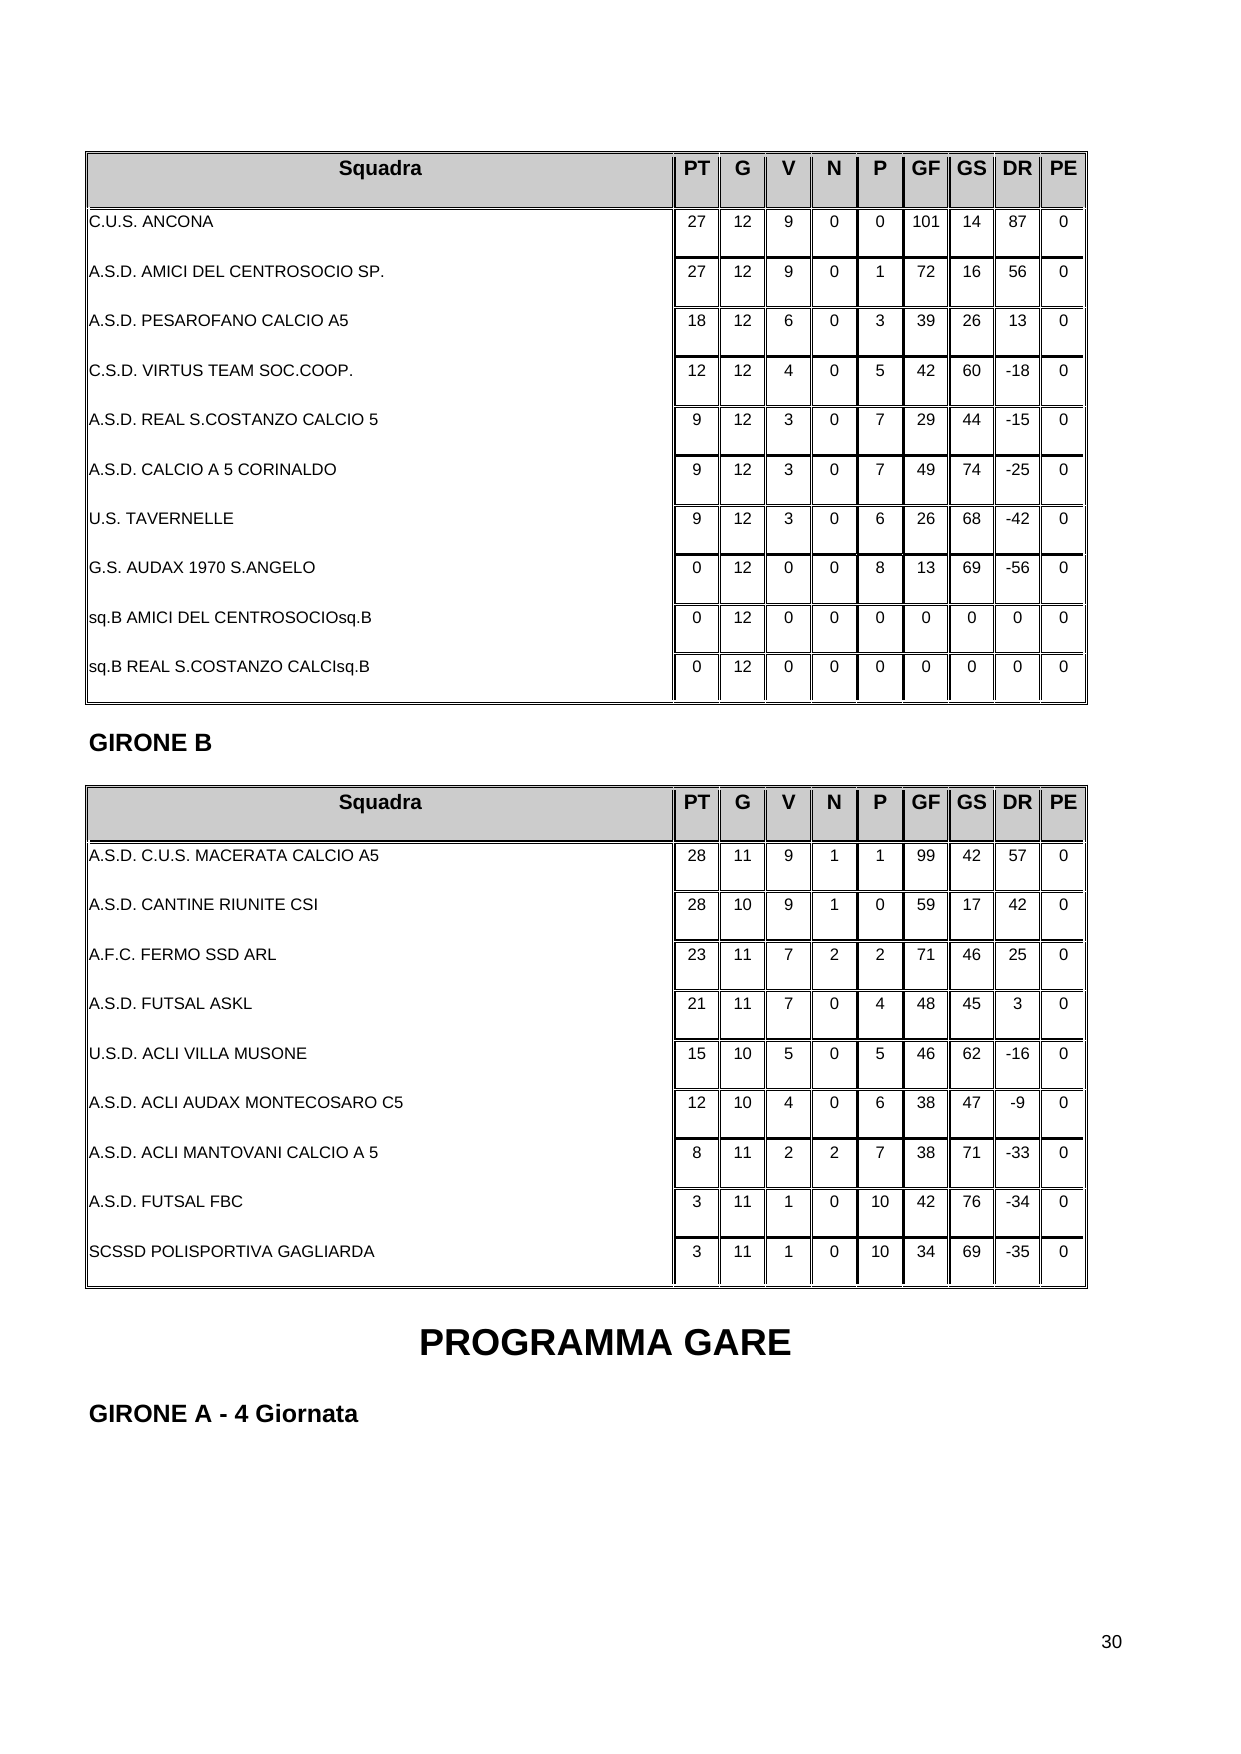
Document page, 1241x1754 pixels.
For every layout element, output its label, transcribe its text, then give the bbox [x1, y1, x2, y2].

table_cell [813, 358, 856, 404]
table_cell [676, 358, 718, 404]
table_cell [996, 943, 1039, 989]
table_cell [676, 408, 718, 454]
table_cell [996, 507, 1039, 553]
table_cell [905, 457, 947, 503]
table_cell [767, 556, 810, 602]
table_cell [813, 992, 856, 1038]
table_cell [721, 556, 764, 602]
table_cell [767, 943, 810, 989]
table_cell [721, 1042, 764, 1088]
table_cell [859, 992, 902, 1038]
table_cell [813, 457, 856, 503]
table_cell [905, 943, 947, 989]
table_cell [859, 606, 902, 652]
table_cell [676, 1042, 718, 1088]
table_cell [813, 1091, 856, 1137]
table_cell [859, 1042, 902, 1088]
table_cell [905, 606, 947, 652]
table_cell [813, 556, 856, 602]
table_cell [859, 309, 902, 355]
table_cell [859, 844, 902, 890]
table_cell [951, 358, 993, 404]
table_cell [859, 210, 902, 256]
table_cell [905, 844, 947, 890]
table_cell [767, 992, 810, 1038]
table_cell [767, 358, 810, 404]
text PROGRAMMA GARE [89, 827, 1122, 1363]
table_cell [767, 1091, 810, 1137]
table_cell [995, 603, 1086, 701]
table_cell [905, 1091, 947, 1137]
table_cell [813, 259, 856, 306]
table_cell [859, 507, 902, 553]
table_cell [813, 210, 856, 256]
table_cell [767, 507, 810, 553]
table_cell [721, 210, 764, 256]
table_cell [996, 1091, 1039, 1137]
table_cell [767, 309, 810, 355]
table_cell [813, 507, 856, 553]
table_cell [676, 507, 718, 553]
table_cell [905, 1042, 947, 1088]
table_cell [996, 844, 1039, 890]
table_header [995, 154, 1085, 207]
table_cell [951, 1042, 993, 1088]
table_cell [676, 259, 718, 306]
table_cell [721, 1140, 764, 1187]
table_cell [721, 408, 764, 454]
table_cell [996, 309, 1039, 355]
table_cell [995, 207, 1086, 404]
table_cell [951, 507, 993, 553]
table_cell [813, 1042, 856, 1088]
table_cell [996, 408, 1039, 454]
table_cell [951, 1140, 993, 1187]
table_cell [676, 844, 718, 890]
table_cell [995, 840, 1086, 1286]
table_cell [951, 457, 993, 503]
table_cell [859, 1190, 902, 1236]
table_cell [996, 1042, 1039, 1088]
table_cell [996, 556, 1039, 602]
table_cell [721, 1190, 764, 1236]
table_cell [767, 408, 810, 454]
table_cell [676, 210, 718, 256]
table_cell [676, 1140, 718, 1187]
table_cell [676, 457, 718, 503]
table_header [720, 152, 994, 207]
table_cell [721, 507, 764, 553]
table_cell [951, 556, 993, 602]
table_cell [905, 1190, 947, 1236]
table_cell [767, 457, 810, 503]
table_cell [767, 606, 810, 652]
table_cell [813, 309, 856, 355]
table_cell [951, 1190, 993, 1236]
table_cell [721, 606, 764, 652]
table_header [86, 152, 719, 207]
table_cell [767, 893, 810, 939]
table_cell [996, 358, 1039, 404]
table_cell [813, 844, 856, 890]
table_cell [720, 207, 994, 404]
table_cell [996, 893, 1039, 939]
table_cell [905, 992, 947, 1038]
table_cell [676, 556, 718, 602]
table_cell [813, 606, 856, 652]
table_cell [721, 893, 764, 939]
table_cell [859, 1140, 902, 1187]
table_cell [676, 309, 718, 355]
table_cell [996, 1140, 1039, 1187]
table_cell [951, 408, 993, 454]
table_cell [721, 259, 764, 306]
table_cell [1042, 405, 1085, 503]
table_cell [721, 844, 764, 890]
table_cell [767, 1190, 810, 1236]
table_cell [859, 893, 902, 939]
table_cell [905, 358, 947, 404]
text GIRONE A - 4 Giornata [89, 1399, 1122, 1427]
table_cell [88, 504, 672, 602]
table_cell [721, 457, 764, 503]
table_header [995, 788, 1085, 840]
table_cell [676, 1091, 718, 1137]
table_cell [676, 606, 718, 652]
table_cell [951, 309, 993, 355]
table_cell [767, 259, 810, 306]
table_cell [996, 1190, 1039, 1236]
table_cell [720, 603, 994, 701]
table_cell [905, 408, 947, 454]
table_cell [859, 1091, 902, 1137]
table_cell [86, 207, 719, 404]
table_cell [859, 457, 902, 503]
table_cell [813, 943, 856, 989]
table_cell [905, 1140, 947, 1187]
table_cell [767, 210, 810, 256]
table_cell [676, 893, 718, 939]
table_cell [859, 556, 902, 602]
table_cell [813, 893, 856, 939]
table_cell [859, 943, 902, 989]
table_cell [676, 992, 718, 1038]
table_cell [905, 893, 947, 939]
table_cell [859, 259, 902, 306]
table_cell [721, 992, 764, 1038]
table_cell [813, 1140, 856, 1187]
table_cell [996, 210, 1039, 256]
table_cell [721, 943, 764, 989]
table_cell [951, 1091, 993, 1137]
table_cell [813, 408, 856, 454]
text GIRONE B [89, 222, 1122, 756]
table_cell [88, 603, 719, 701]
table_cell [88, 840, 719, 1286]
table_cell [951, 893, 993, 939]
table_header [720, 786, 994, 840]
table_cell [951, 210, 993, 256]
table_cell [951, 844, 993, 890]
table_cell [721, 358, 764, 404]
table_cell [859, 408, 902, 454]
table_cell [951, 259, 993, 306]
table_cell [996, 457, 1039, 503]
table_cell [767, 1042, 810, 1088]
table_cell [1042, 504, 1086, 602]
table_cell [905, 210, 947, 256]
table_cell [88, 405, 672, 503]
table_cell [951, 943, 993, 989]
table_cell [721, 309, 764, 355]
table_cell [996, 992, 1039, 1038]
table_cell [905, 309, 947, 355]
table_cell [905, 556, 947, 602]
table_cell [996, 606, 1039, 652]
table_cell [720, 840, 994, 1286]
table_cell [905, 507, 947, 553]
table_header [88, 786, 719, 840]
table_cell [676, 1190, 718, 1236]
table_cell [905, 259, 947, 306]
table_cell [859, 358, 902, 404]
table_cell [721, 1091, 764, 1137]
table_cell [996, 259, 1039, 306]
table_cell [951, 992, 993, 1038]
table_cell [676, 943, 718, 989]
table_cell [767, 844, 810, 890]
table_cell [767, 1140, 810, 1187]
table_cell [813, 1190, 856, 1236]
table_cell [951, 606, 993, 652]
